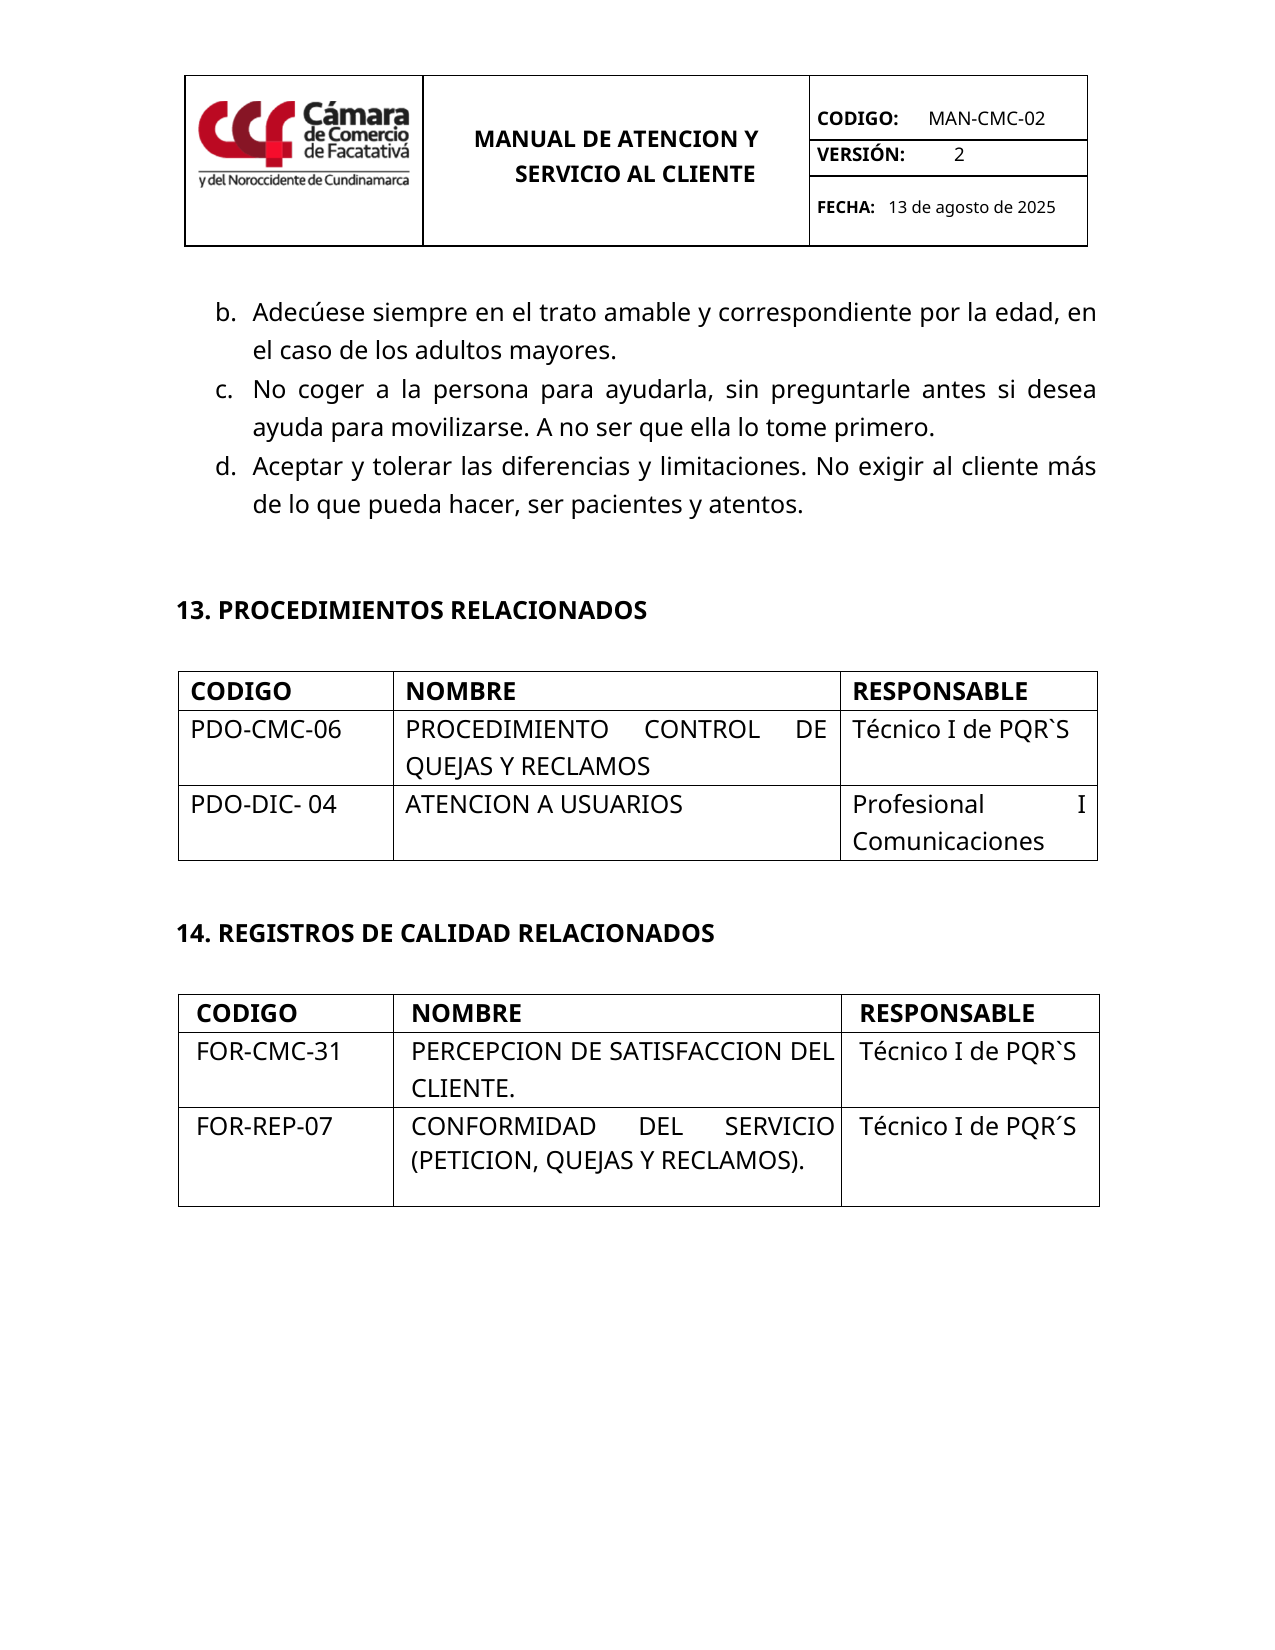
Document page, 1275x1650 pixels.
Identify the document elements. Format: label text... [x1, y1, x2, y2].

table_cell Técnico I de PQR`S [841, 711, 1097, 785]
table_cell FOR-REP-07 [179, 1108, 393, 1206]
table_cell Técnico I de PQR`S [842, 1033, 1099, 1107]
table_cell CONFORMIDAD DEL SERVICIO (PETICION, QUEJAS Y RECLAMOS). [394, 1108, 841, 1206]
table_header NOMBRE [394, 672, 840, 710]
list Adecúese siempre en el trato amable y correspondiente por la edad, en el caso de los adultos mayores. [215, 294, 1098, 367]
table_cell ATENCION A USUARIOS [394, 786, 840, 860]
table_cell FOR-CMC-31 [179, 1033, 393, 1107]
subtitle 13. PROCEDIMIENTOS RELACIONADOS [176, 593, 1098, 627]
table_cell PDO-DIC- 04 [179, 786, 393, 860]
table_header NOMBRE [394, 995, 841, 1032]
subtitle 14. REGISTROS DE CALIDAD RELACIONADOS [176, 915, 1098, 949]
table_header CODIGO [179, 672, 393, 710]
table_cell PROCEDIMIENTO CONTROL DE QUEJAS Y RECLAMOS [394, 711, 840, 785]
table_cell PDO-CMC-06 [179, 711, 393, 785]
table_cell PERCEPCION DE SATISFACCION DEL CLIENTE. [394, 1033, 841, 1107]
picture [198, 101, 410, 188]
table_header CODIGO [179, 995, 393, 1032]
table_cell Técnico I de PQR´S [842, 1108, 1099, 1206]
table_header RESPONSABLE [841, 672, 1097, 710]
list No coger a la persona para ayudarla, sin preguntarle antes si desea ayuda para movilizarse. A no ser que ella lo tome primero. [215, 371, 1098, 444]
table_header RESPONSABLE [842, 995, 1099, 1032]
list Aceptar y tolerar las diferencias y limitaciones. No exigir al cliente más de lo que pueda hacer, ser pacientes y atentos. [215, 448, 1098, 521]
table_cell Profesional I Comunicaciones [841, 786, 1097, 860]
